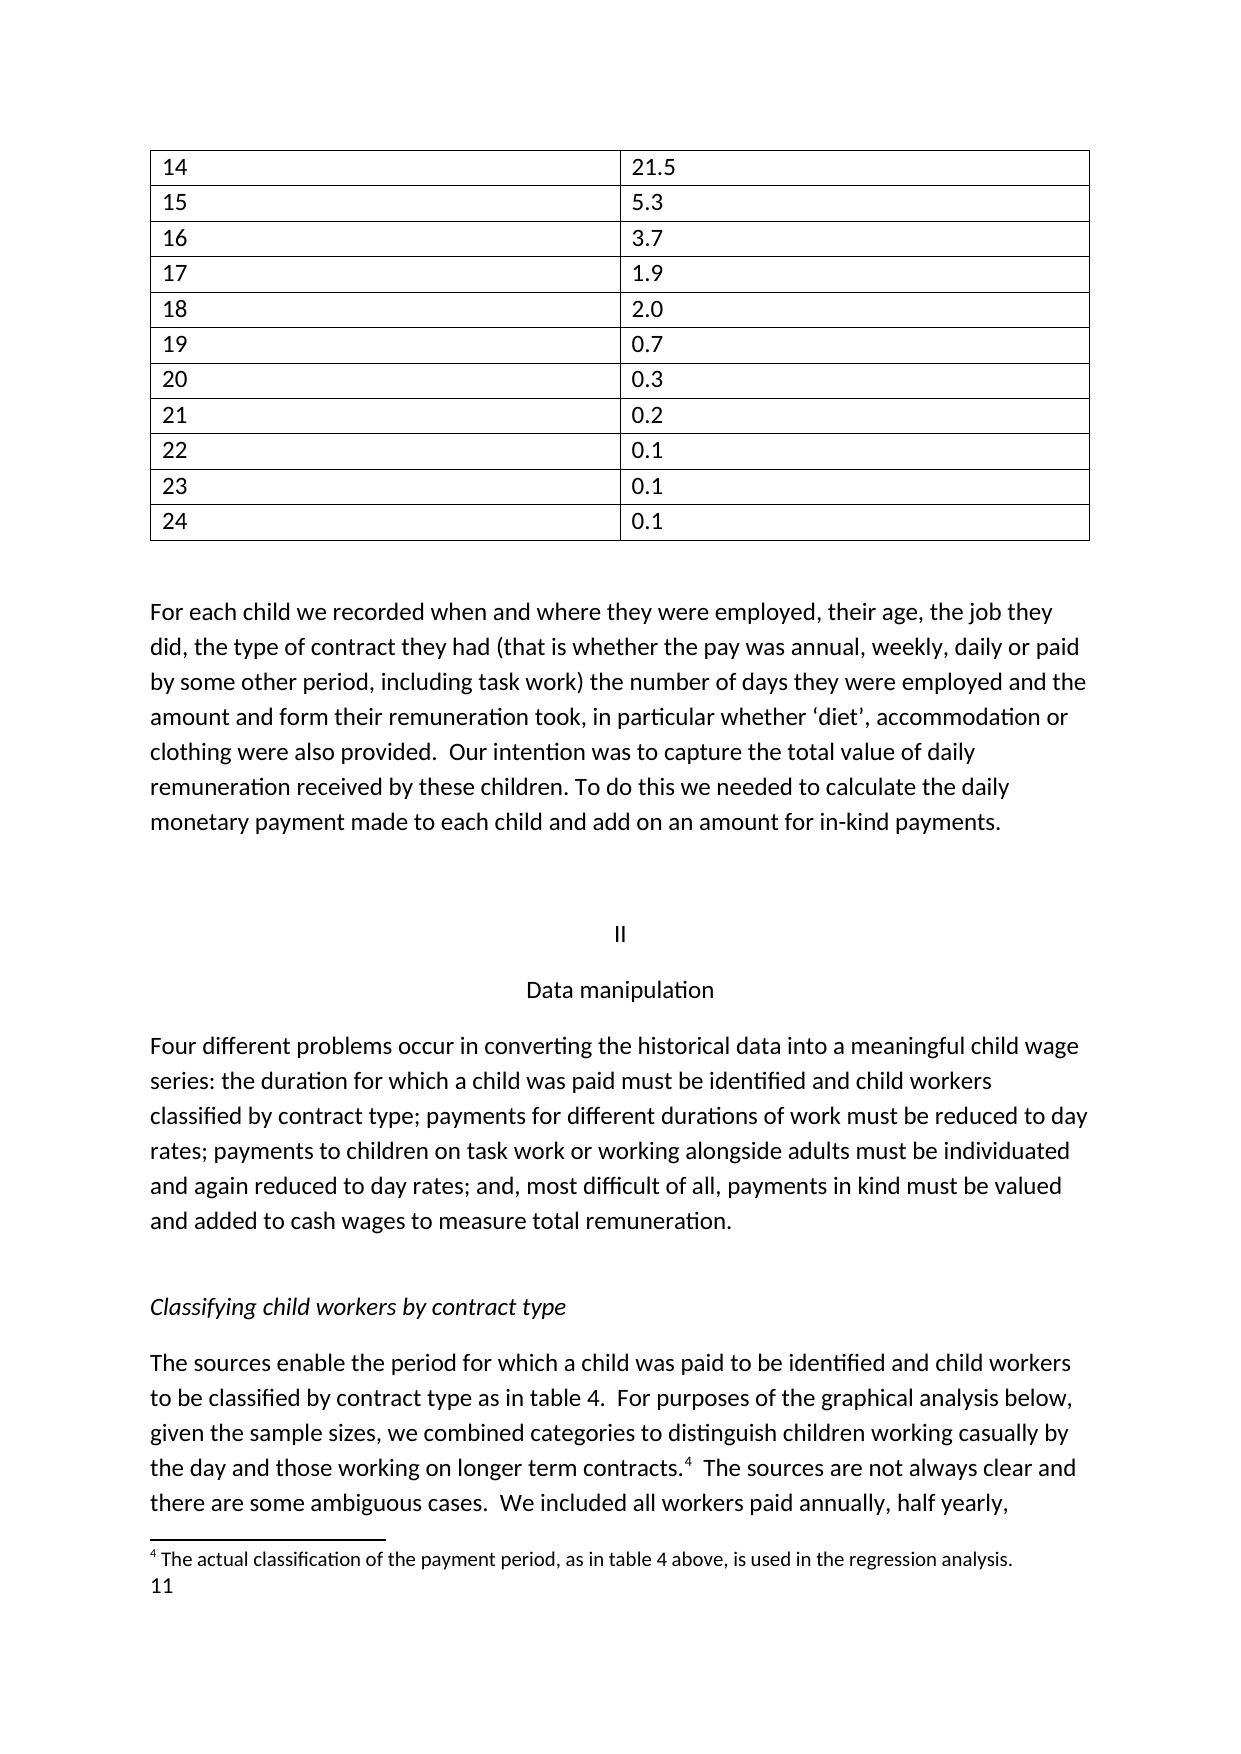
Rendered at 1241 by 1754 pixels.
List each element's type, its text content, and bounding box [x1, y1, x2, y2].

table_cell 20 [151, 364, 620, 398]
table_cell 21.5 [621, 151, 1089, 185]
list Four different problems occur in converting the historical data into a meaningful child wage series: the duration for which a child was paid must be identified and child workers classified by contract type; payments for different durations of work must be reduced to day rates; payments to children on task work or working alongside adults must be individuated and again reduced to day rates; and, most difficult of all, payments in kind must be valued and added to cash wages to measure total remuneration. [150, 1030, 1090, 1235]
table_cell 0.3 [621, 364, 1089, 398]
text Classifying child workers by contract type [150, 1291, 1090, 1322]
text II [150, 918, 1090, 949]
table_cell 22 [151, 434, 620, 469]
table_cell 21 [151, 399, 620, 433]
table_cell 14 [151, 151, 620, 185]
table_cell 15 [151, 186, 620, 221]
table_cell 2.0 [621, 293, 1089, 327]
table_cell 1.9 [621, 257, 1089, 292]
table_cell 23 [151, 470, 620, 504]
text For each child we recorded when and where they were employed, their age, the job they did, the type of contract they had (that is whether the pay was annual, weekly, daily or paid by some other period, including task work) the number of days they were employed and the amount and form their remuneration took, in particular whether ‘diet’, accommodation or clothing were also provided. Our intention was to capture the total value of daily remuneration received by these children. To do this we needed to calculate the daily monetary payment made to each child and add on an amount for in-kind payments. [150, 596, 1090, 837]
table_cell 5.3 [621, 186, 1089, 221]
table_cell 3.7 [621, 222, 1089, 256]
table_cell 24 [151, 505, 620, 539]
text Data manipulation [150, 974, 1090, 1004]
table_cell 0.1 [621, 505, 1089, 539]
table_cell 19 [151, 328, 620, 362]
table_cell 18 [151, 293, 620, 327]
table_cell 0.2 [621, 399, 1089, 433]
table_cell 0.7 [621, 328, 1089, 362]
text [150, 1347, 1090, 1518]
table_cell 0.1 [621, 434, 1089, 469]
table_cell 0.1 [621, 470, 1089, 504]
table_cell 17 [151, 257, 620, 292]
table_cell 16 [151, 222, 620, 256]
